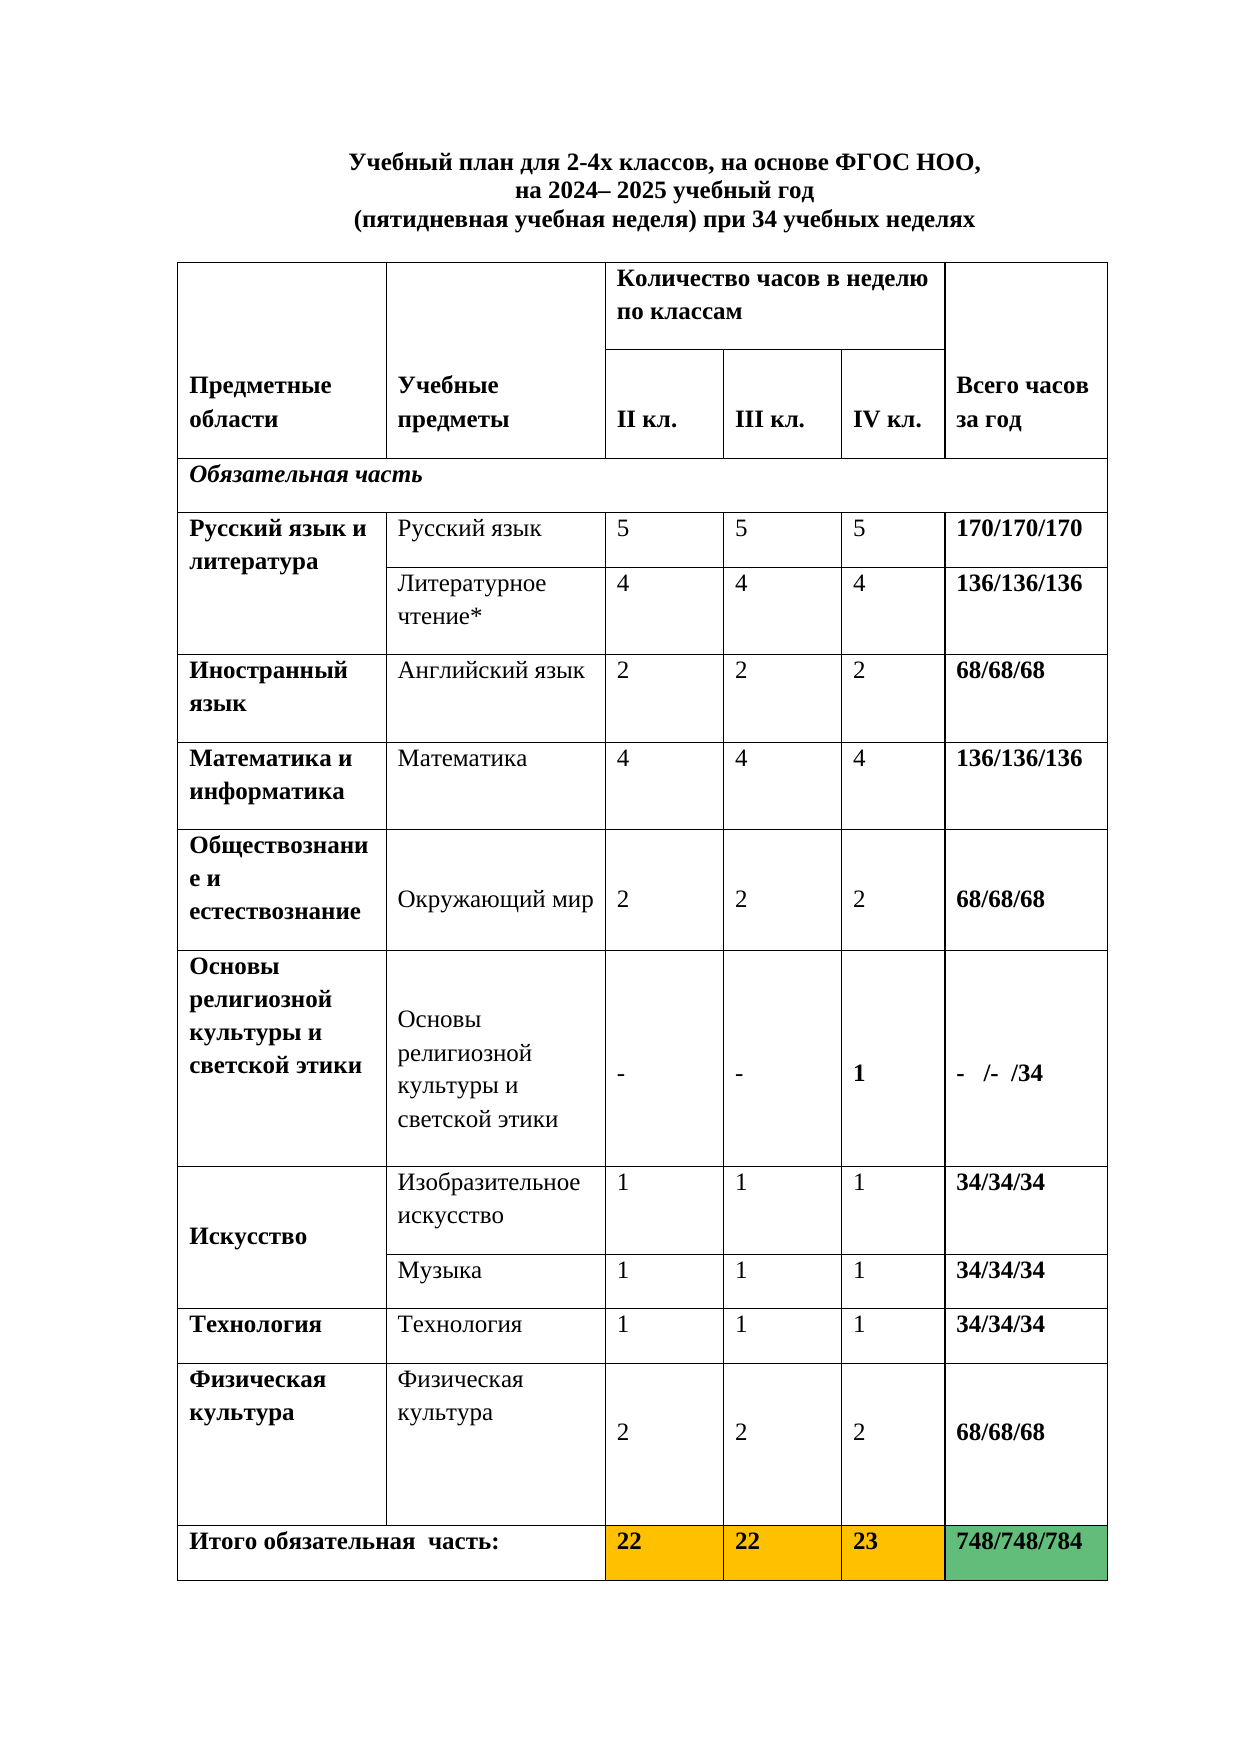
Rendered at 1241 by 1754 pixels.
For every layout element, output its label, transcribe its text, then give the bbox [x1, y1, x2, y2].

table_cell Итого обязательная часть: [178, 1526, 605, 1580]
table_cell Изобразительное искусство [387, 1167, 605, 1254]
table_cell Обществознание и естествознание [178, 830, 386, 950]
table_cell 136/136/136 [946, 743, 1107, 829]
table_cell Физическая культура [178, 1364, 386, 1525]
table_cell Математика [387, 743, 605, 829]
table_cell 1 [842, 1255, 944, 1308]
table_cell Обязательная часть [178, 459, 1107, 512]
table_cell 4 [724, 743, 841, 829]
table_header Количество часов в неделю по классам [606, 263, 944, 349]
table_cell Музыка [387, 1255, 605, 1308]
table_cell 4 [724, 568, 841, 654]
table_cell 1 [842, 1167, 944, 1254]
table_cell Основы религиозной культуры и светской этики [178, 951, 386, 1166]
table_cell III кл. [724, 350, 841, 458]
text на 2024– 2025 учебный год [177, 176, 1152, 204]
table_cell 2 [842, 655, 944, 742]
table_cell 1 [724, 1309, 841, 1363]
table_cell 1 [606, 1309, 723, 1363]
table_cell 2 [606, 655, 723, 742]
table_cell Английский язык [387, 655, 605, 742]
table_cell Основы религиозной культуры и светской этики [387, 951, 605, 1166]
table_cell 34/34/34 [946, 1309, 1107, 1363]
table_cell 2 [606, 1364, 723, 1525]
table_cell Окружающий мир [387, 830, 605, 950]
table_cell 4 [606, 568, 723, 654]
table_cell IV кл. [842, 350, 944, 458]
table_cell 5 [606, 513, 723, 567]
table_cell 1 [724, 1167, 841, 1254]
table_cell 22 [606, 1526, 723, 1580]
text Учебный план для 2-4­х классов, на основе ФГОС НОО, [177, 147, 1152, 176]
table_cell 2 [724, 830, 841, 950]
table_cell 5 [842, 513, 944, 567]
table_cell 1 [606, 1167, 723, 1254]
table_cell Русский язык и литература [178, 513, 386, 654]
table_header Всего часов за год [946, 263, 1107, 458]
table_cell 2 [842, 830, 944, 950]
table_cell 2 [724, 655, 841, 742]
table_cell 4 [842, 568, 944, 654]
table_cell 23 [842, 1526, 944, 1580]
table_cell 4 [606, 743, 723, 829]
table_cell 2 [724, 1364, 841, 1525]
text (пятидневная учебная неделя) при 34 учебных неделях [177, 204, 1152, 233]
table_cell 1 [724, 1255, 841, 1308]
table_cell Литературное чтение* [387, 568, 605, 654]
table_cell 136/136/136 [946, 568, 1107, 654]
table_cell 5 [724, 513, 841, 567]
table_cell 748/748/784 [946, 1526, 1107, 1580]
table_cell 1 [606, 1255, 723, 1308]
table_cell 34/34/34 [946, 1255, 1107, 1308]
table_cell Математика и информатика [178, 743, 386, 829]
table_cell - [606, 951, 723, 1166]
table_cell 34/34/34 [946, 1167, 1107, 1254]
table_cell 4 [842, 743, 944, 829]
table_cell 68/68/68 [946, 830, 1107, 950]
table_cell II кл. [606, 350, 723, 458]
table_cell Физическая культура [387, 1364, 605, 1525]
table_cell 22 [724, 1526, 841, 1580]
table_cell Иностранный язык [178, 655, 386, 742]
table_cell 170/170/170 [946, 513, 1107, 567]
table_cell Технология [387, 1309, 605, 1363]
table_cell - [724, 951, 841, 1166]
table_cell Технология [178, 1309, 386, 1363]
table_cell 68/68/68 [946, 1364, 1107, 1525]
table_cell 68/68/68 [946, 655, 1107, 742]
table_cell Русский язык [387, 513, 605, 567]
table_header Учебные предметы [387, 263, 605, 458]
table_header Предметные области [178, 263, 386, 458]
table_cell 1 [842, 1309, 944, 1363]
table_cell - /- /34 [946, 951, 1107, 1166]
table_cell 2 [842, 1364, 944, 1525]
table_cell 1 [842, 951, 944, 1166]
table_cell Искусство [178, 1167, 386, 1308]
table_cell 2 [606, 830, 723, 950]
